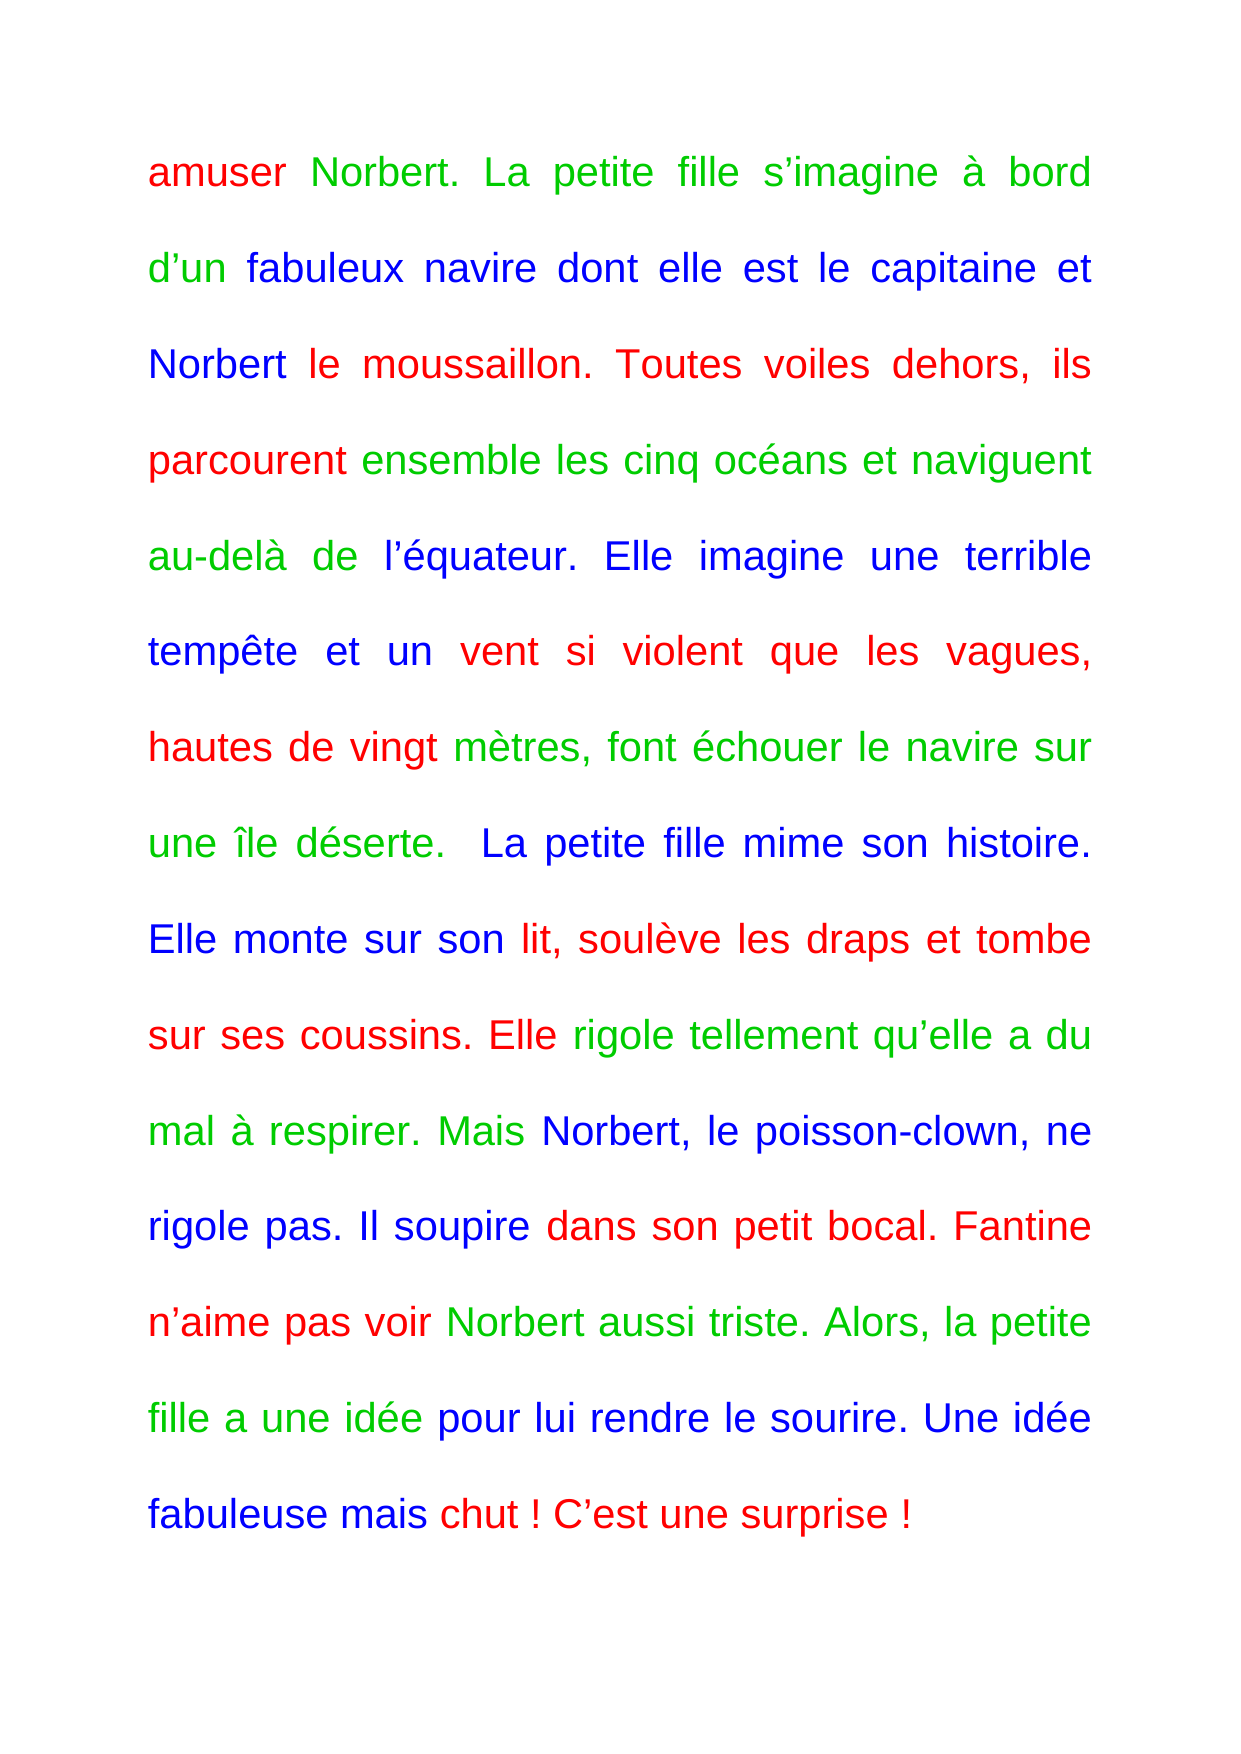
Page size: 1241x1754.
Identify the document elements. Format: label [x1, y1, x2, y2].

text [148, 148, 1093, 1537]
